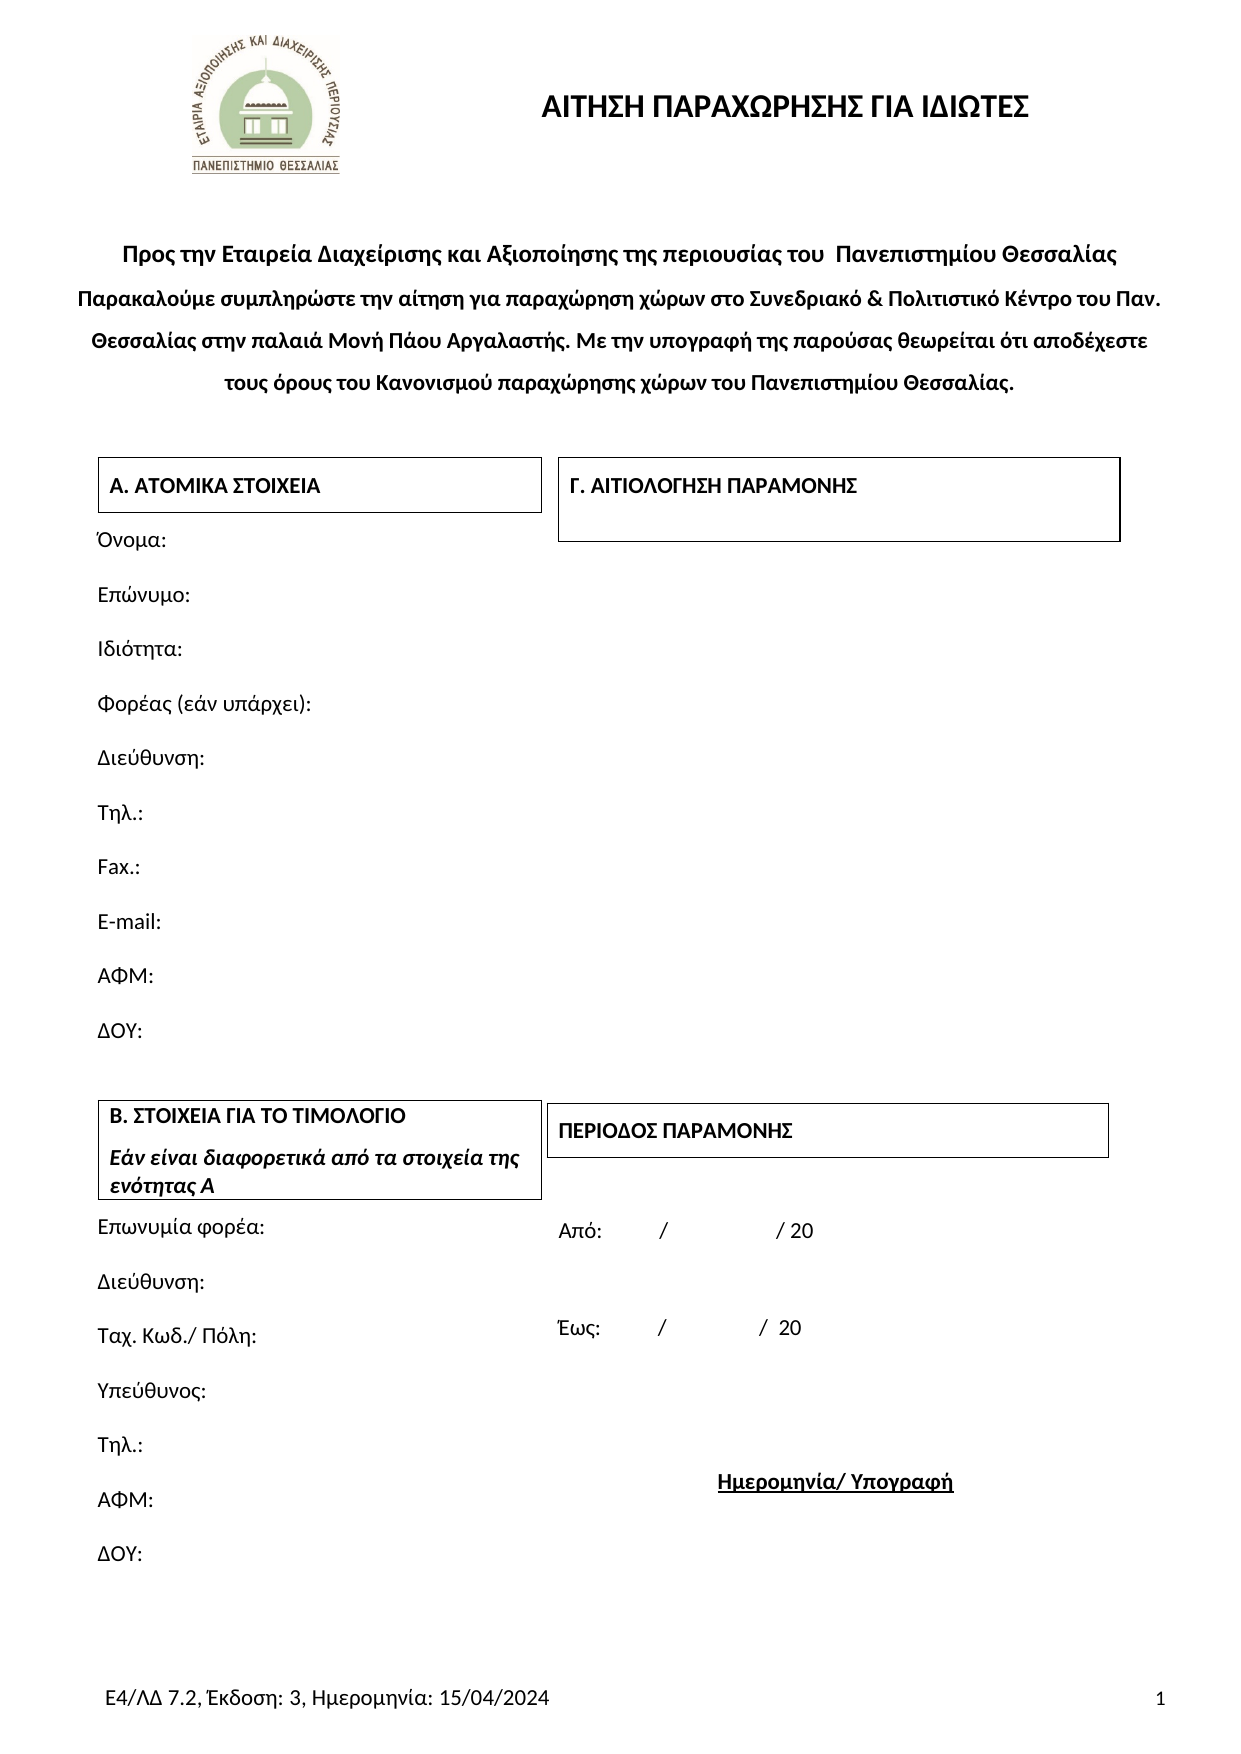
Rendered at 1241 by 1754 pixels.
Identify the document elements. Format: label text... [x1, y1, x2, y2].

text Παρακαλούμε συμπληρώστε την αίτηση για παραχώρηση χώρων στο Συνεδριακό & Πολιτιστικό Κέντρο του Παν. Θεσσαλίας στην παλαιά Μονή Πάου Αργαλαστής. Με την υπογραφή της παρούσας θεωρείται ότι αποδέχεστε τους όρους του Κανονισμού παραχώρησης χώρων του Πανεπιστημίου Θεσσαλίας. [75, 284, 1165, 396]
picture [192, 35, 340, 174]
table_header Από: / / 20 Έως: / / 20 Ημερομηνία/ Υπογραφή [547, 410, 1124, 1663]
table_header Όνομα: Επώνυμο: Ιδιότητα: Φορέας (εάν υπάρχει): Διεύθυνση: Τηλ.: Fax.: E-mail: ΑΦΜ: ΔΟΥ: Επωνυμία φορέα: Διεύθυνση: Ταχ. Κωδ./ Πόλη: Υπεύθυνος: Τηλ.: ΑΦΜ: ΔΟΥ: [86, 410, 547, 1663]
text Προς την Εταιρεία Διαχείρισης και Αξιοποίησης της περιουσίας του Πανεπιστημίου Θεσσαλίας [75, 239, 1165, 269]
